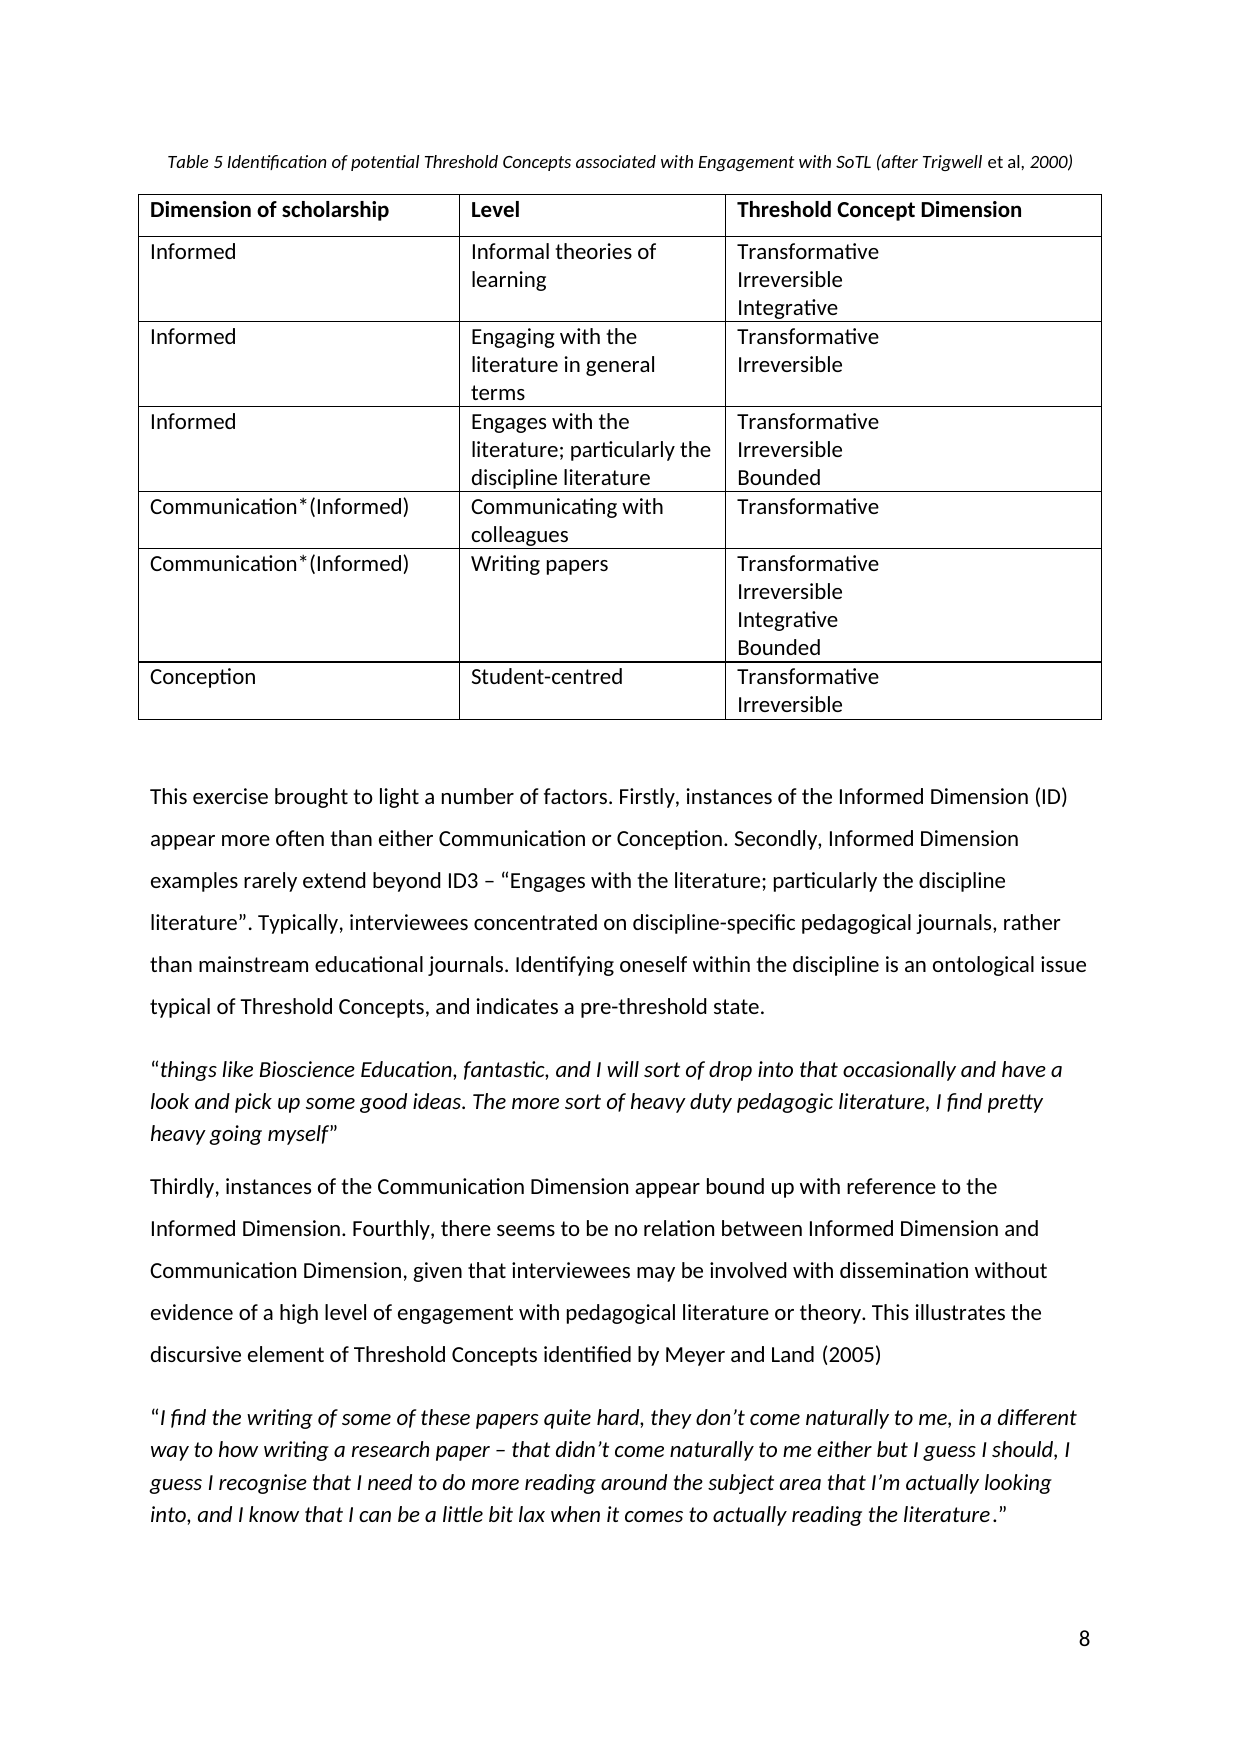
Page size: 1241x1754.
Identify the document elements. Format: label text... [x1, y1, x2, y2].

table_cell Transformative Irreversible [726, 663, 1101, 718]
text “things like Bioscience Education, fantastic, and I will sort of drop into that occasionally and have a look and pick up some good ideas. The more sort of heavy duty pedagogic literature, I find pretty heavy going myself” [150, 1055, 1090, 1147]
text This exercise brought to light a number of factors. Firstly, instances of the Informed Dimension (ID) appear more often than either Communication or Conception. Secondly, Informed Dimension examples rarely extend beyond ID3 – “Engages with the literature; particularly the discipline literature”. Typically, interviewees concentrated on discipline-specific pedagogical journals, rather than mainstream educational journals. Identifying oneself within the discipline is an ontological issue typical of Threshold Concepts, and indicates a pre-threshold state. [150, 782, 1090, 1020]
table_cell Informed [139, 322, 459, 406]
table_cell Communication*(Informed) [139, 492, 459, 548]
table_cell Transformative Irreversible Bounded [726, 407, 1101, 491]
table_cell Communicating with colleagues [460, 492, 725, 548]
table_cell Informal theories of learning [460, 237, 725, 321]
table_header Level [460, 195, 725, 236]
table_cell Writing papers [460, 549, 725, 661]
table_cell Transformative Irreversible Integrative [726, 237, 1101, 321]
table_header Dimension of scholarship [139, 195, 459, 236]
table_cell Transformative [726, 492, 1101, 548]
table_cell Transformative Irreversible [726, 322, 1101, 406]
table_cell Student-centred [460, 663, 725, 718]
table_cell Conception [139, 663, 459, 718]
table_cell Engaging with the literature in general terms [460, 322, 725, 406]
table_header Threshold Concept Dimension [726, 195, 1101, 236]
table_cell Informed [139, 407, 459, 491]
table_cell Communication*(Informed) [139, 549, 459, 661]
text Thirdly, instances of the Communication Dimension appear bound up with reference to the Informed Dimension. Fourthly, there seems to be no relation between Informed Dimension and Communication Dimension, given that interviewees may be involved with dissemination without evidence of a high level of engagement with pedagogical literature or theory. This illustrates the discursive element of Threshold Concepts identified by Meyer and Land (2005) [150, 1172, 1090, 1368]
table_cell Engages with the literature; particularly the discipline literature [460, 407, 725, 491]
table_cell Informed [139, 237, 459, 321]
table_cell Transformative Irreversible Integrative Bounded [726, 549, 1101, 661]
text “I find the writing of some of these papers quite hard, they don’t come naturally to me, in a different way to how writing a research paper – that didn’t come naturally to me either but I guess I should, I guess I recognise that I need to do more reading around the subject area that I’m actually looking into, and I know that I can be a little bit lax when it comes to actually reading the literature.” [150, 1403, 1090, 1528]
